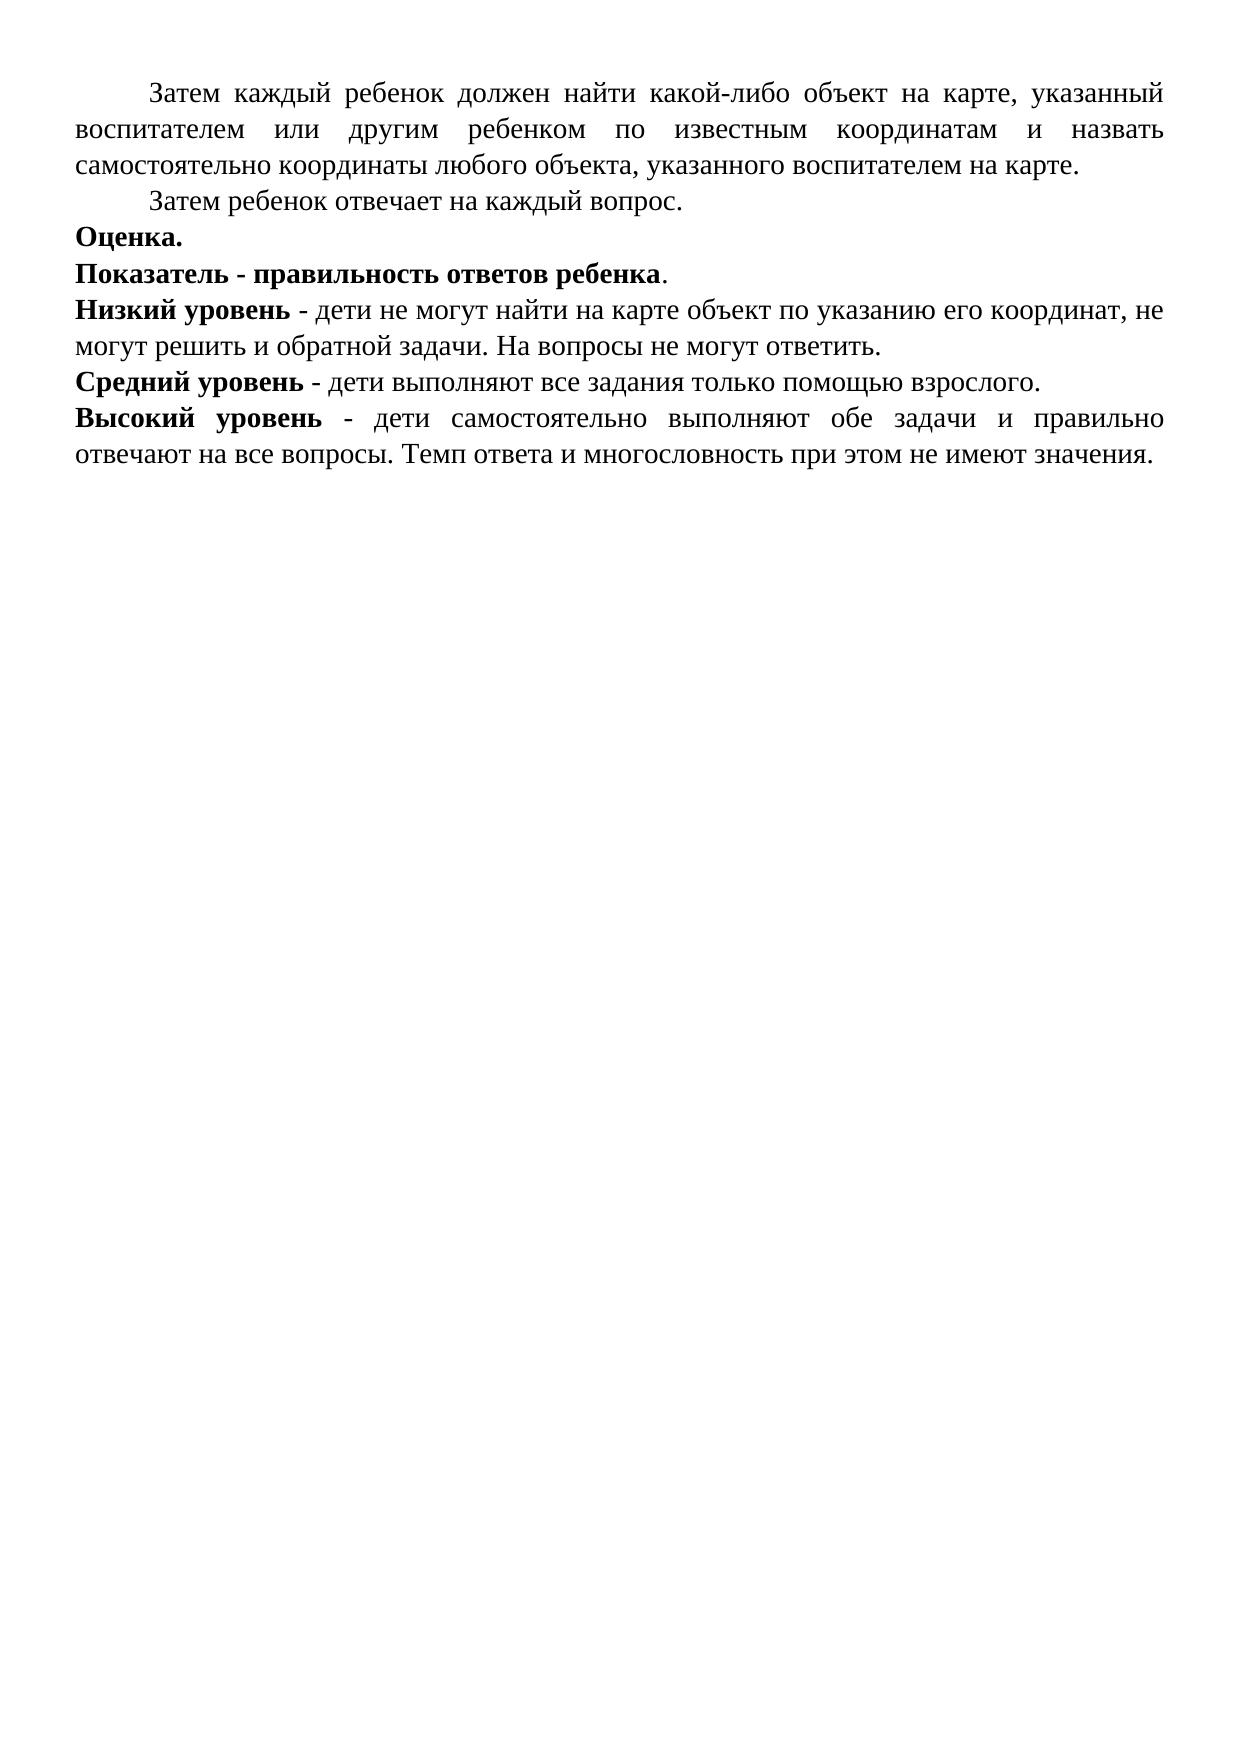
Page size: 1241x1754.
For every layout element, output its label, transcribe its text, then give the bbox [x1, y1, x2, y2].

text Затем ребенок отвечает на каждый вопрос. [75, 183, 1165, 217]
text Низкий уровень - дети не могут найти на карте объект по указанию его координат, не могут решить и обратной задачи. На вопросы не могут ответить. [75, 292, 1165, 362]
text Высокий уровень - дети самостоятельно выполняют обе задачи и правильно отвечают на все вопросы. Темп ответа и многословность при этом не имеют значения. [75, 400, 1165, 470]
text Оценка. [75, 219, 1165, 253]
text Затем каждый ребенок должен найти какой-либо объект на карте, указанный воспитателем или другим ребенком по известным координатам и назвать самостоятельно координаты любого объекта, указанного воспитателем на карте. [75, 75, 1165, 181]
text Показатель - правильность ответов ребенка. [75, 256, 1165, 289]
text Средний уровень - дети выполняют все задания только помощью взрослого. [75, 364, 1165, 398]
